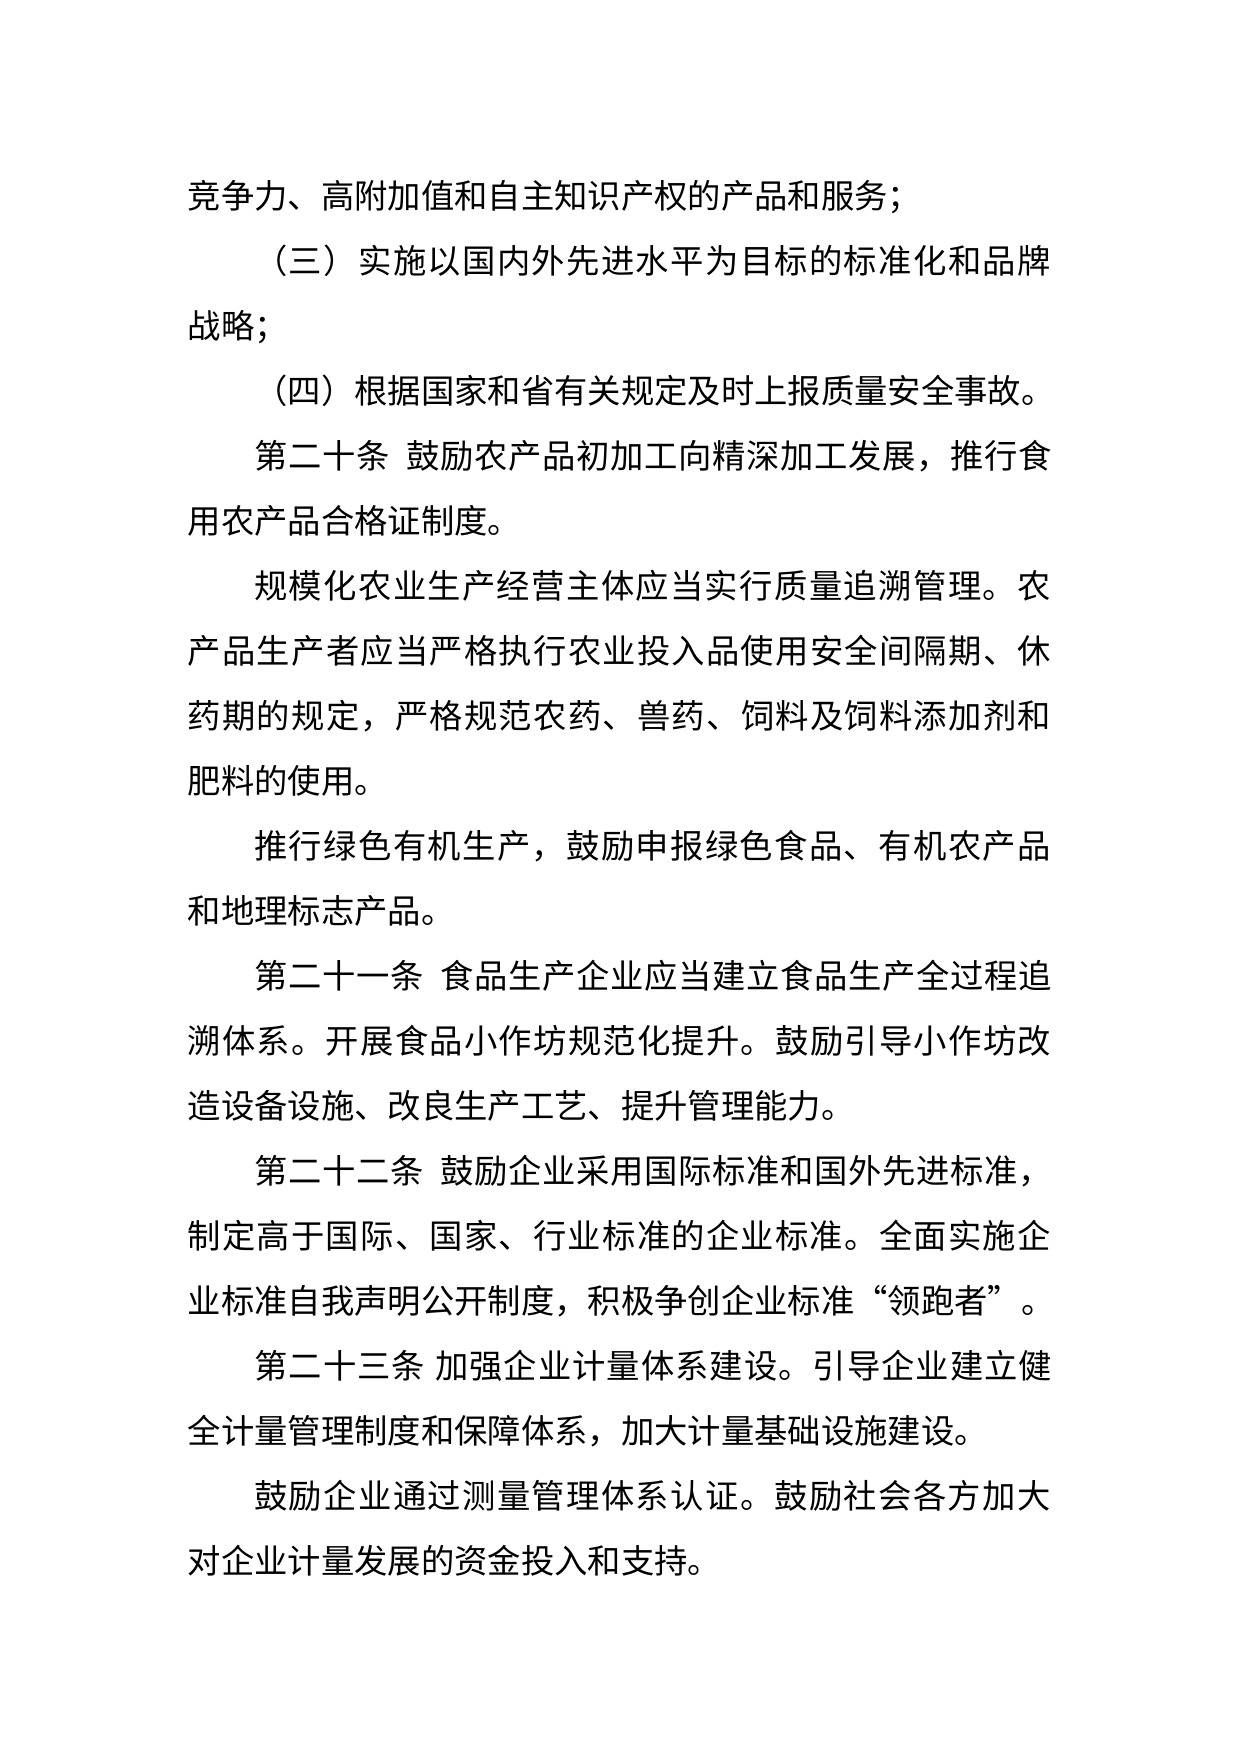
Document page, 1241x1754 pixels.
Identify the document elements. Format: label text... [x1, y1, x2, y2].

text 鼓励企业通过测量管理体系认证。鼓励社会各方加大对企业计量发展的资金投入和支持。 [187, 1462, 1053, 1592]
text 规模化农业生产经营主体应当实行质量追溯管理。农产品生产者应当严格执行农业投入品使用安全间隔期、休药期的规定，严格规范农药、兽药、饲料及饲料添加剂和肥料的使用。 [187, 552, 1053, 812]
text 第二十二条 鼓励企业采用国际标准和国外先进标准，制定高于国际、国家、行业标准的企业标准。全面实施企业标准自我声明公开制度，积极争创企业标准“领跑者”。 [187, 1137, 1053, 1332]
text （三）实施以国内外先进水平为目标的标准化和品牌战略； [187, 227, 1053, 357]
text 第二十条 鼓励农产品初加工向精深加工发展，推行食用农产品合格证制度。 [187, 422, 1053, 552]
text 第二十三条 加强企业计量体系建设。引导企业建立健全计量管理制度和保障体系，加大计量基础设施建设。 [187, 1332, 1053, 1462]
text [187, 162, 1053, 227]
text 第二十一条 食品生产企业应当建立食品生产全过程追溯体系。开展食品小作坊规范化提升。鼓励引导小作坊改造设备设施、改良生产工艺、提升管理能力。 [187, 942, 1053, 1137]
text （四）根据国家和省有关规定及时上报质量安全事故。 [187, 357, 1053, 422]
text 推行绿色有机生产，鼓励申报绿色食品、有机农产品和地理标志产品。 [187, 812, 1053, 942]
